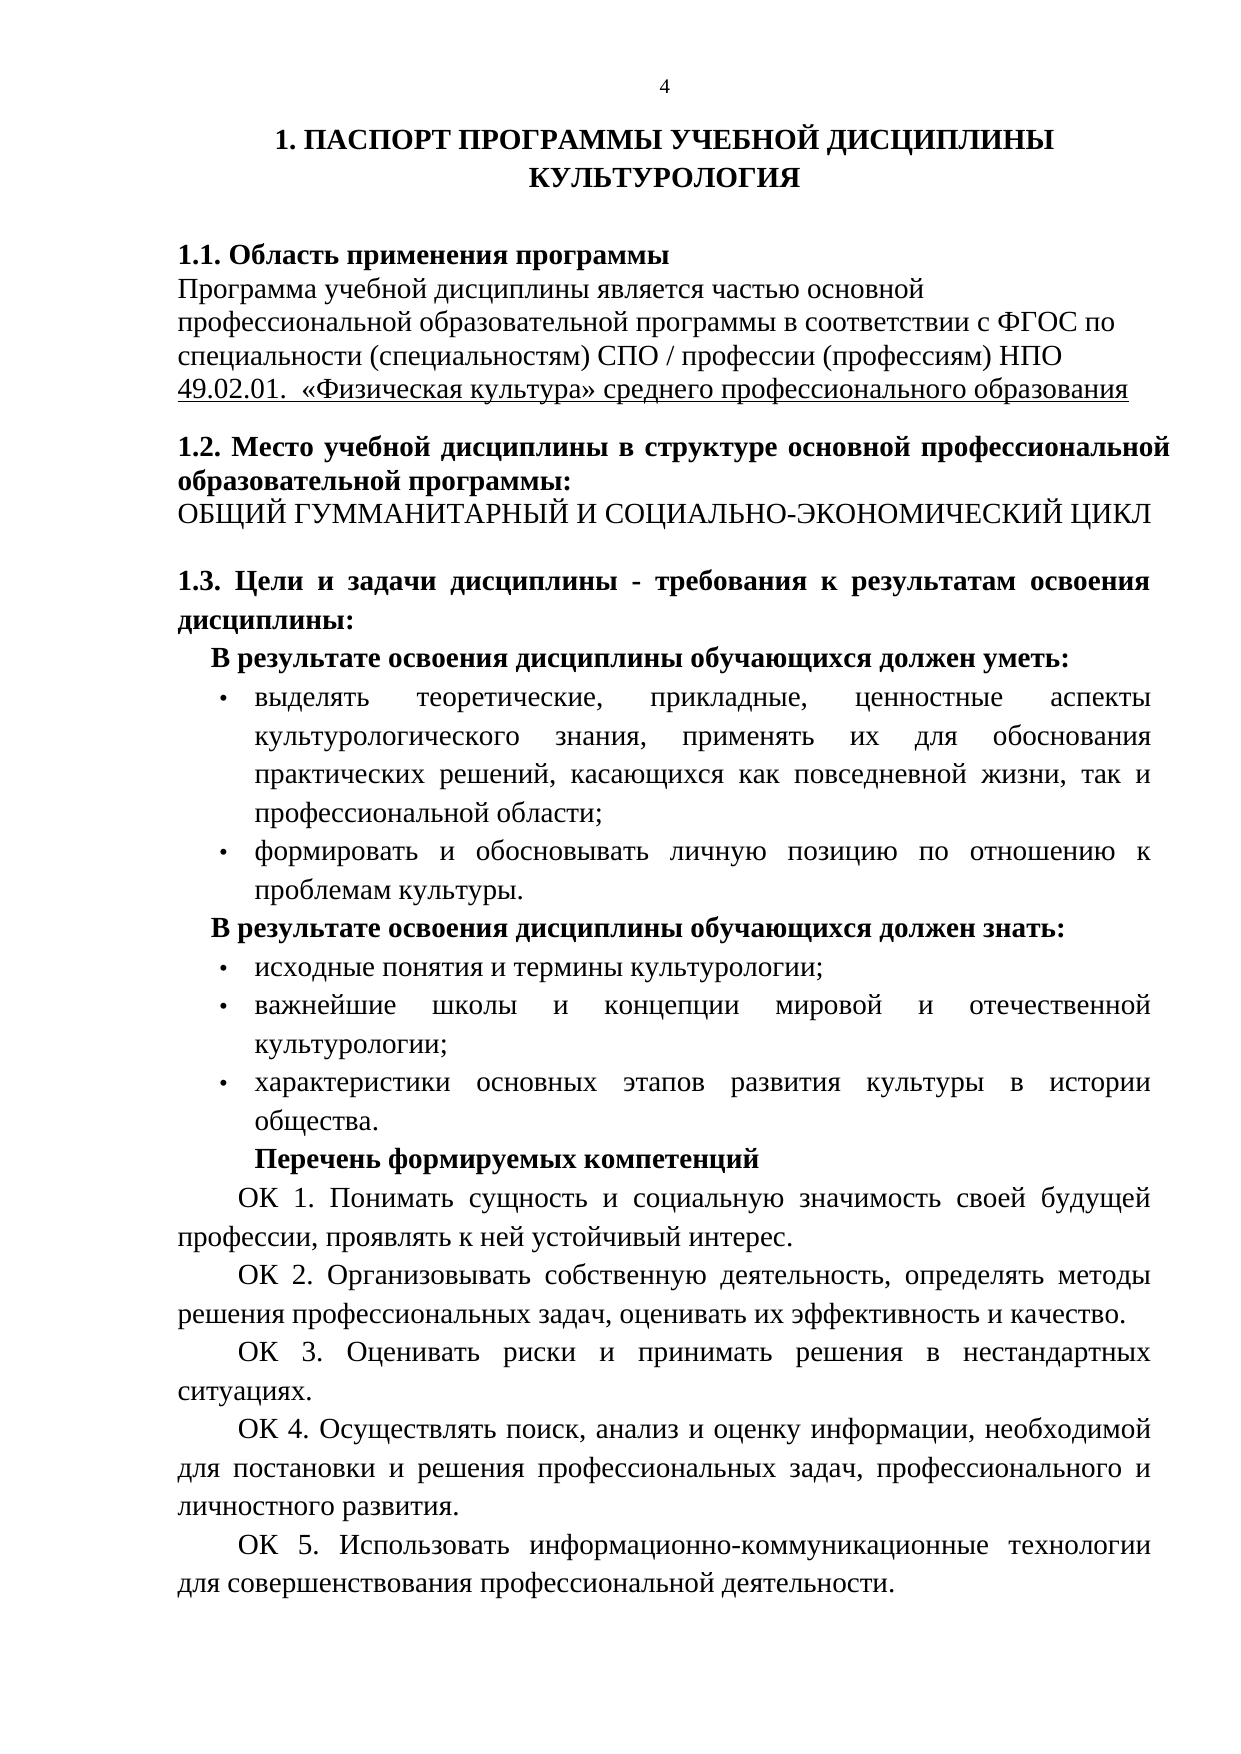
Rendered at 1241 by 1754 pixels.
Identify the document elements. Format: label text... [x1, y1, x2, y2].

text ОК 5. Использовать информационно-коммуникационные технологии для совершенствования профессиональной деятельности. [177, 1527, 1152, 1599]
text ОК 1. Понимать сущность и социальную значимость своей будущей профессии, проявлять к ней устойчивый интерес. [177, 1180, 1152, 1252]
text 1.3. Цели и задачи дисциплины - требования к результатам освоения дисциплины: [177, 563, 1152, 636]
list выделять теоретические, прикладные, ценностные аспекты культурологического знания, применять их для обоснования практических решений, касающихся как повседневной жизни, так и профессиональной области; [219, 679, 1152, 828]
text В результате освоения дисциплины обучающихся должен уметь: [211, 641, 1152, 674]
text КУЛЬТУРОЛОГИЯ [177, 160, 1152, 194]
list важнейшие школы и концепции мировой и отечественной культурологии; [219, 987, 1152, 1059]
text Перечень формируемых компетенций [177, 1142, 1152, 1175]
text 1. паспорт ПРОГРАММЫ УЧЕБНОЙ ДИСЦИПЛИНЫ [177, 122, 1152, 155]
text 49.02.01. «Физическая культура» среднего профессионального образования [177, 372, 1152, 405]
text ОК 4. Осуществлять поиск, анализ и оценку информации, необходимой для постановки и решения профессиональных задач, профессионального и личностного развития. [177, 1411, 1152, 1522]
list характеристики основных этапов развития культуры в истории общества. [219, 1064, 1152, 1137]
text ОК 3. Оценивать риски и принимать решения в нестандартных ситуациях. [177, 1334, 1152, 1406]
text В результате освоения дисциплины обучающихся должен знать: [211, 910, 1152, 944]
text Программа учебной дисциплины является частью основной профессиональной образовательной программы в соответствии с ФГОС по специальности (специальностям) СПО / профессии (профессиям) НПО [177, 271, 1152, 372]
list исходные понятия и термины культурологии; [219, 949, 1152, 982]
text 1.2. Место учебной дисциплины в структуре основной профессиональной образовательной программы: [177, 429, 1171, 496]
list формировать и обосновывать личную позицию по отношению к проблемам культуры. [219, 833, 1152, 905]
text 1.1. Область применения программы [177, 237, 1171, 271]
text ОБЩИЙ ГУММАНИТАРНЫЙ И СОЦИАЛЬНО-ЭКОНОМИЧЕСКИЙ ЦИКЛ [177, 496, 1171, 530]
text ОК 2. Организовывать собственную деятельность, определять методы решения профессиональных задач, оценивать их эффективность и качество. [177, 1257, 1152, 1329]
